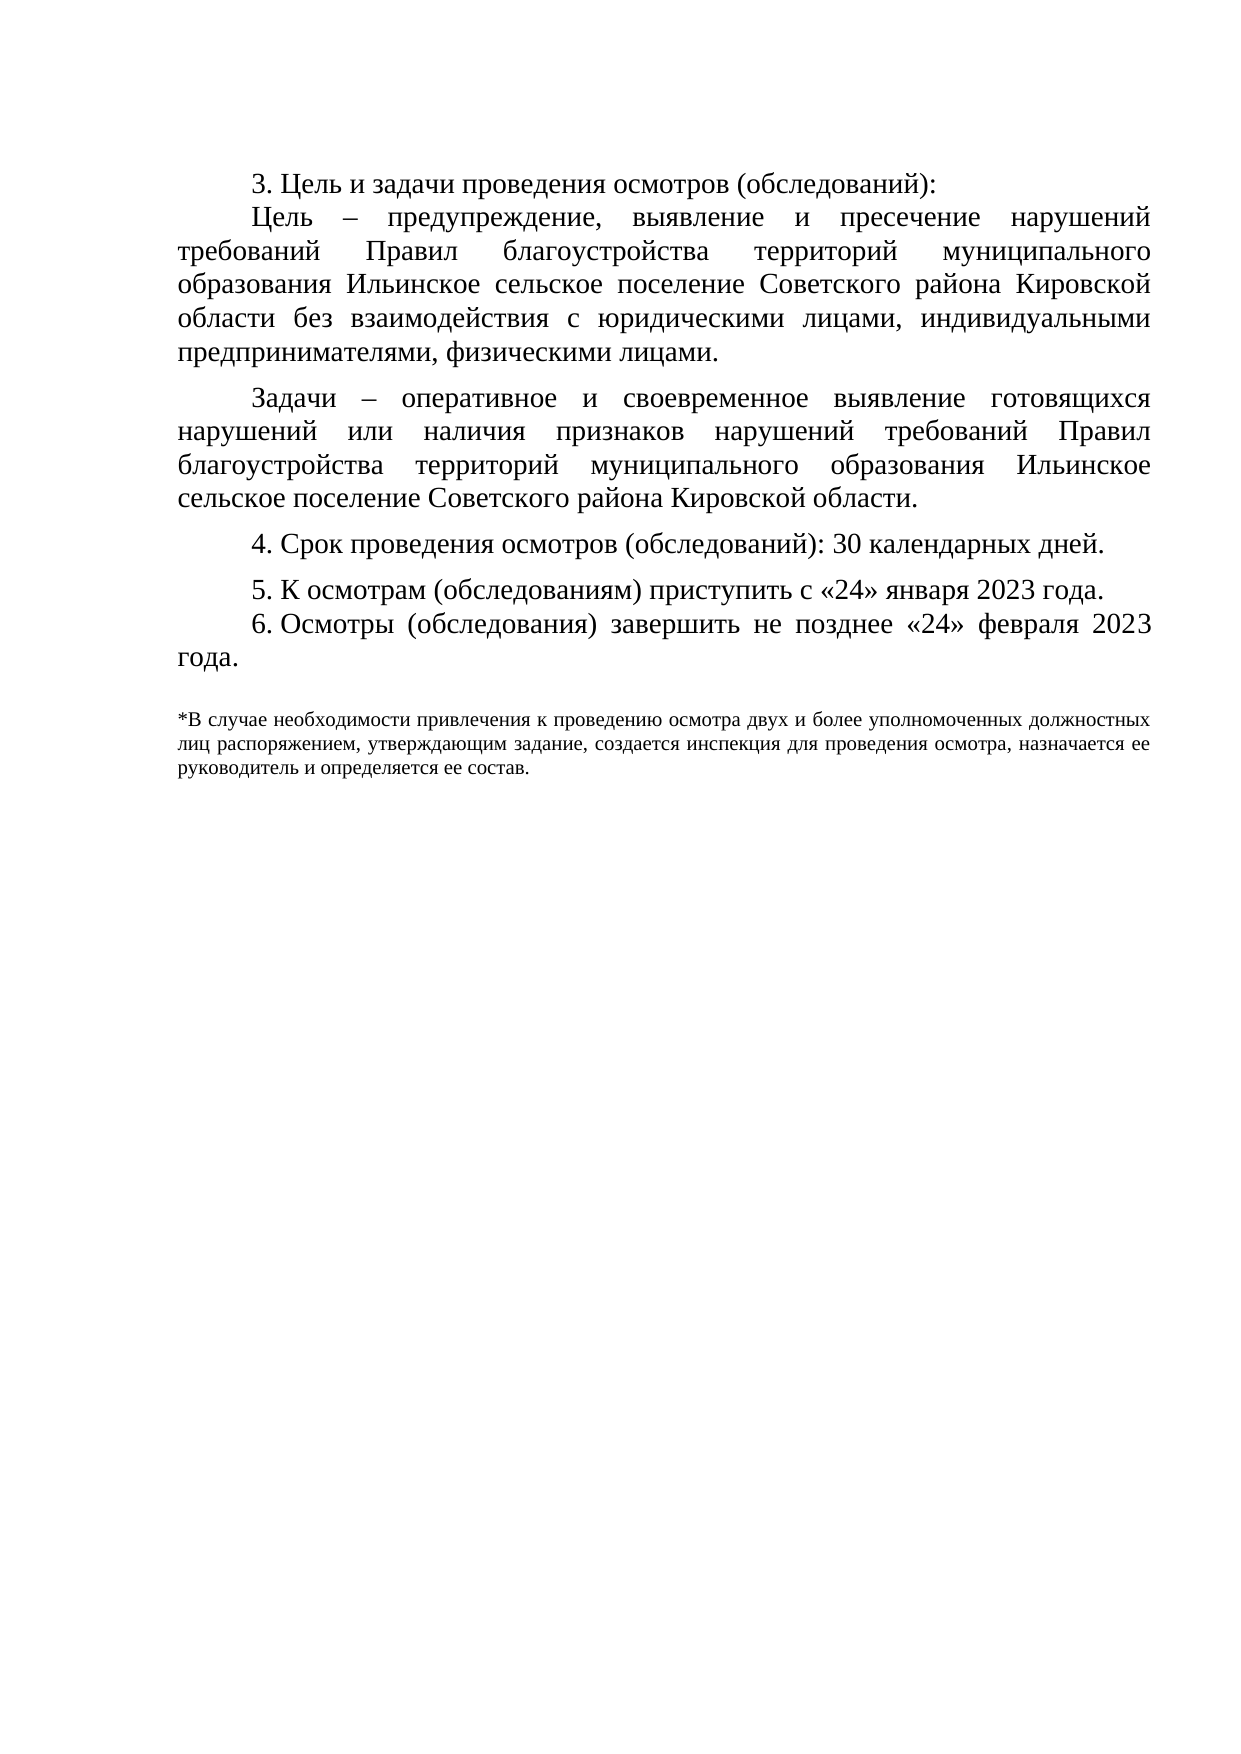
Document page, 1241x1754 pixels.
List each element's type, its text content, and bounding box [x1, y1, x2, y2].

text Цель – предупреждение, выявление и пресечение нарушений требований Правил благоустройства территорий муниципального образования Ильинское сельское поселение Советского района Кировской области без взаимодействия с юридическими лицами, индивидуальными предпринимателями, физическими лицами. [177, 199, 1152, 367]
text 6. Осмотры (обследования) завершить не позднее «24» февраля 2023 года. [177, 606, 1152, 673]
text 5. К осмотрам (обследованиям) приступить с «24» января 2023 года. [177, 572, 1152, 606]
text 4. Срок проведения осмотров (обследований): 30 календарных дней. [177, 526, 1152, 560]
text *В случае необходимости привлечения к проведению осмотра двух и более уполномоченных должностных лиц распоряжением, утверждающим задание, создается инспекция для проведения осмотра, назначается ее руководитель и определяется ее состав. [177, 707, 1152, 779]
text Задачи – оперативное и своевременное выявление готовящихся нарушений или наличия признаков нарушений требований Правил благоустройства территорий муниципального образования Ильинское сельское поселение Советского района Кировской области. [177, 380, 1152, 514]
text 3. Цель и задачи проведения осмотров (обследований): [177, 166, 1152, 199]
